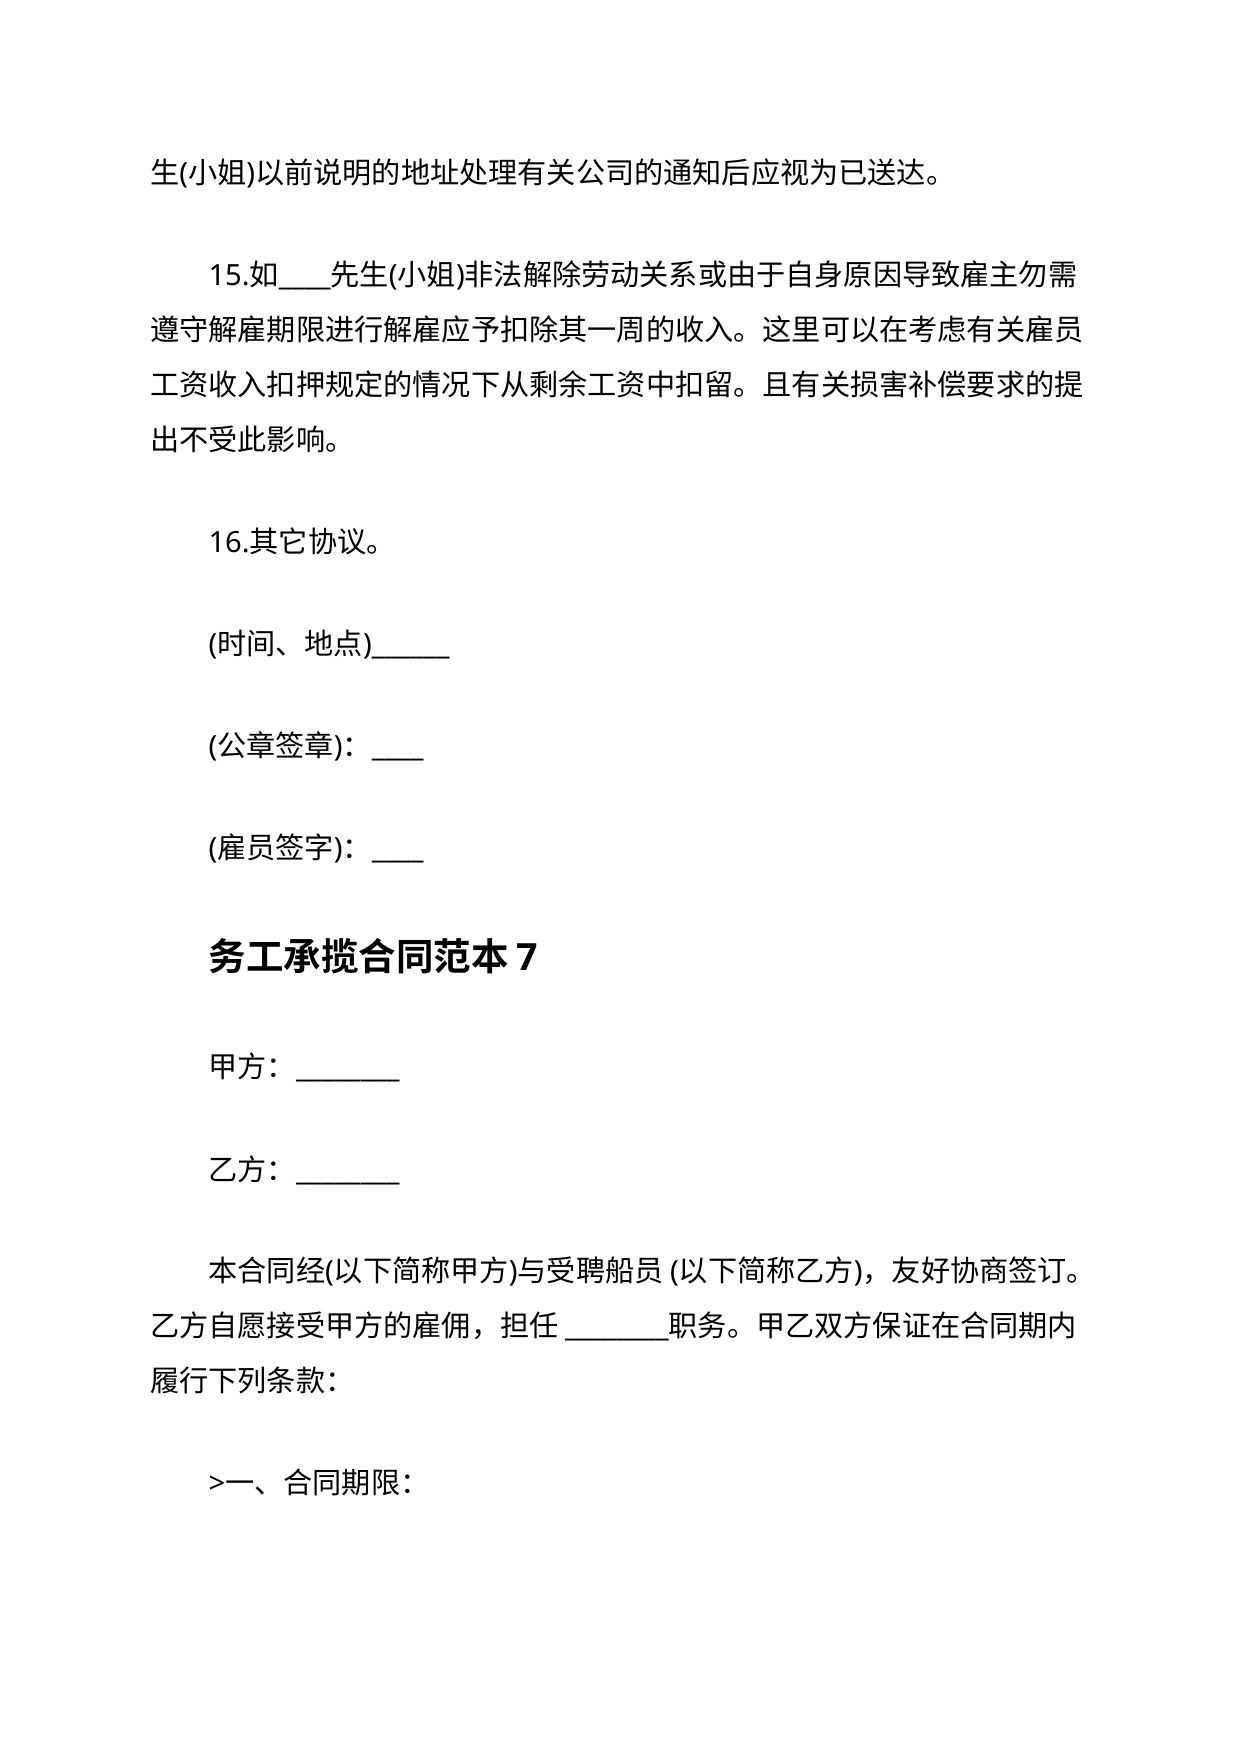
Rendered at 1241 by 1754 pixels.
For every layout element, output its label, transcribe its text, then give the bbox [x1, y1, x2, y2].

text 务工承揽合同范本7 [150, 926, 1090, 981]
text (时间、地点)______ [150, 621, 1090, 663]
text 15.如____先生(小姐)非法解除劳动关系或由于自身原因导致雇主勿需遵守解雇期限进行解雇应予扣除其一周的收入。这里可以在考虑有关雇员工资收入扣押规定的情况下从剩余工资中扣留。且有关损害补偿要求的提出不受此影响。 [150, 252, 1090, 459]
text 乙方：________ [150, 1146, 1090, 1188]
text >一、合同期限： [150, 1460, 1090, 1502]
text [150, 150, 1090, 192]
text 本合同经(以下简称甲方)与受聘船员 (以下简称乙方)，友好协商签订。乙方自愿接受甲方的雇佣，担任 ________职务。甲乙双方保证在合同期内履行下列条款： [150, 1248, 1090, 1400]
text 甲方：________ [150, 1044, 1090, 1086]
text (公章签章)：____ [150, 722, 1090, 765]
text (雇员签字)：____ [150, 824, 1090, 867]
text 16.其它协议。 [150, 518, 1090, 561]
